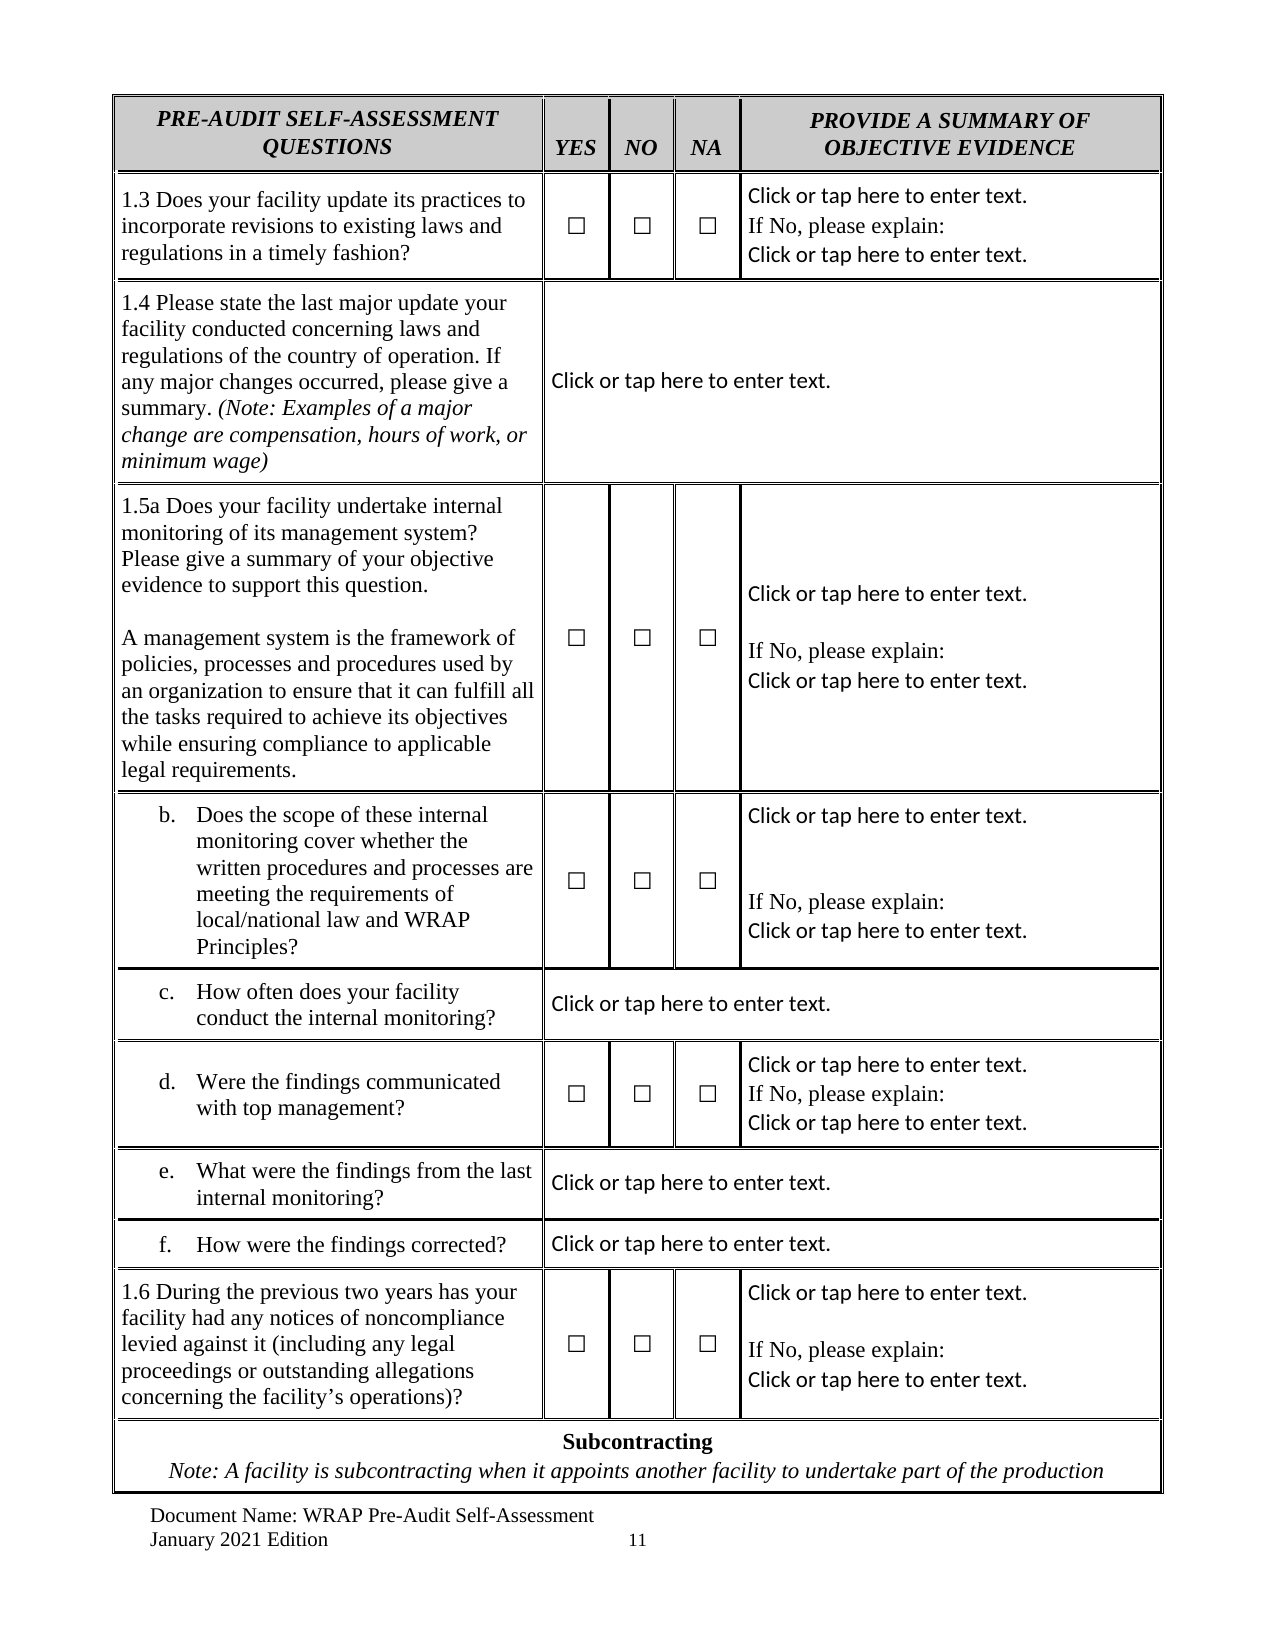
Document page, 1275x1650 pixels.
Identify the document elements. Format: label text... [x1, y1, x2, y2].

table_cell [545, 174, 608, 278]
table_cell Were the findings communicated with top management? [113, 1039, 543, 1146]
table_header YES [544, 95, 609, 170]
table_cell 1.5a Does your facility undertake internal monitoring of its management system? Please give a summary of your objective evidence to support this question. A management system is the framework of policies, processes and procedures used by an organization to ensure that it can fulfill all the tasks required to achieve its objectives while ensuring compliance to applicable legal requirements. [115, 481, 542, 790]
table_cell [611, 1270, 673, 1417]
table_cell 1.6 During the previous two years has your facility had any notices of noncompliance levied against it (including any legal proceedings or outstanding allegations concerning the facility’s operations)? [113, 1267, 543, 1417]
table_cell If No, please explain: [740, 1267, 1162, 1417]
table_cell Does the scope of these internal monitoring cover whether the written procedures and processes are meeting the requirements of local/national law and WRAP Principles? [115, 790, 542, 967]
table_cell [611, 485, 673, 790]
table_header NO [609, 97, 675, 170]
table_header PROVIDE A SUMMARY OF OBJECTIVE EVIDENCE [740, 97, 1160, 170]
table_cell If No, please explain: [740, 1039, 1162, 1146]
table_cell What were the findings from the last internal monitoring? [115, 1146, 542, 1218]
table_cell [545, 1270, 608, 1417]
table_cell [676, 794, 739, 967]
table_header NA [675, 95, 740, 170]
table_header PRE-AUDIT SELF-ASSESSMENT QUESTIONS [115, 97, 543, 170]
table_cell [676, 1042, 739, 1146]
table_cell [611, 174, 673, 278]
table_cell 1.4 Please state the last major update your facility conducted concerning laws and regulations of the country of operation. If any major changes occurred, please give a summary. (Note: Examples of a major change are compensation, hours of work, or minimum wage) [115, 278, 542, 481]
table_cell 1.3 Does your facility update its practices to incorporate revisions to existing laws and regulations in a timely fashion? [115, 170, 542, 278]
table_cell How often does your facility conduct the internal monitoring? [115, 967, 542, 1039]
table_cell [545, 1042, 608, 1146]
table_cell If No, please explain: [742, 790, 1161, 967]
table_cell [545, 278, 1161, 481]
table_cell [611, 794, 673, 967]
table_cell [545, 485, 608, 790]
table_cell How were the findings corrected? [113, 1218, 542, 1267]
table_cell If No, please explain: [740, 481, 1161, 790]
table_cell [676, 174, 739, 278]
table_cell [611, 1042, 673, 1146]
table_cell [545, 794, 608, 967]
table_cell [676, 1270, 739, 1417]
table_cell [676, 485, 739, 790]
table_cell If No, please explain: [742, 170, 1161, 278]
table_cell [115, 1418, 1161, 1491]
